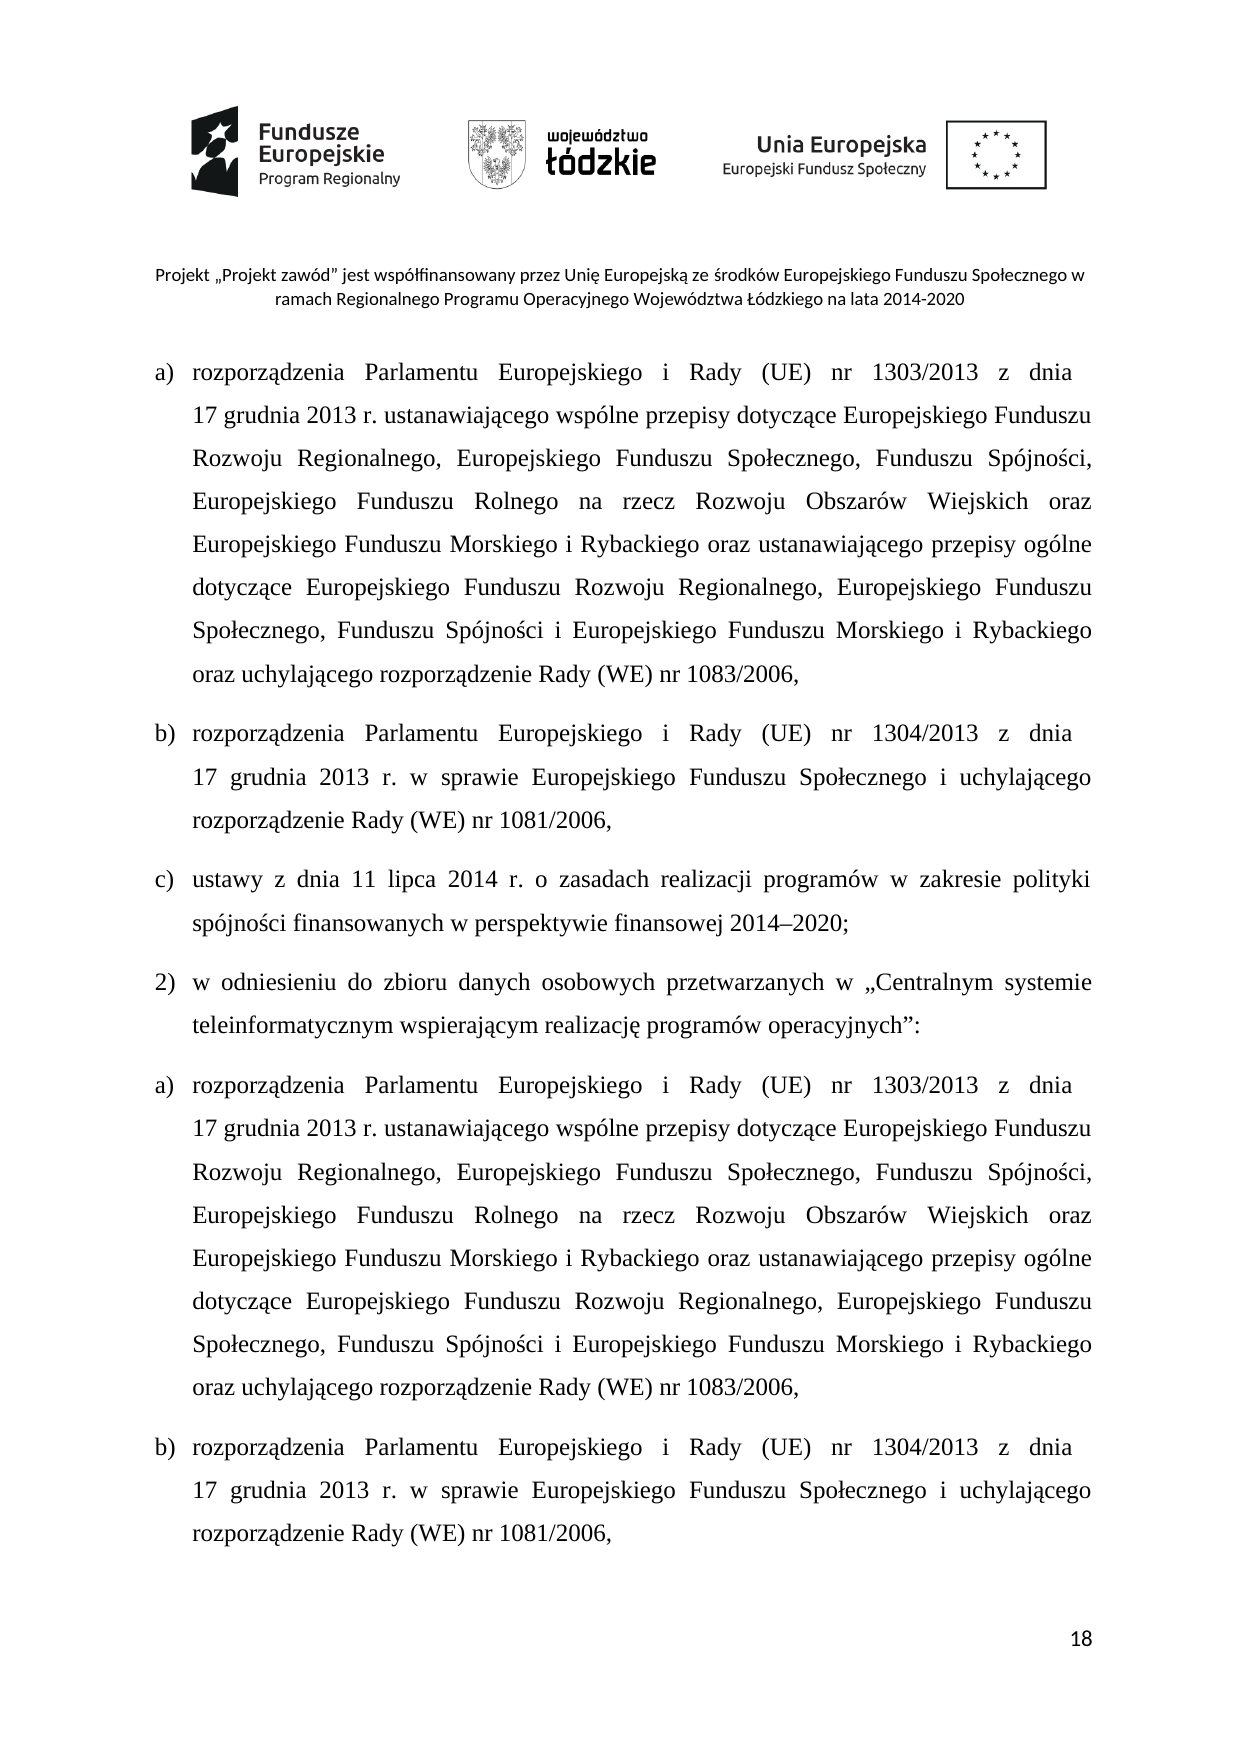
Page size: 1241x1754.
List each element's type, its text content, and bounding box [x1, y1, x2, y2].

list w odniesieniu do zbioru danych osobowych przetwarzanych w „Centralnym systemie teleinformatycznym wspierającym realizację programów operacyjnych”: [154, 967, 1092, 1039]
list rozporządzenia Parlamentu Europejskiego i Rady (UE) nr 1303/2013 z dnia 17 grudnia 2013 r. ustanawiającego wspólne przepisy dotyczące Europejskiego Funduszu Rozwoju Regionalnego, Europejskiego Funduszu Społecznego, Funduszu Spójności, Europejskiego Funduszu Rolnego na rzecz Rozwoju Obszarów Wiejskich oraz Europejskiego Funduszu Morskiego i Rybackiego oraz ustanawiającego przepisy ogólne dotyczące Europejskiego Funduszu Rozwoju Regionalnego, Europejskiego Funduszu Społecznego, Funduszu Spójności i Europejskiego Funduszu Morskiego i Rybackiego oraz uchylającego rozporządzenie Rady (WE) nr 1083/2006, [154, 1070, 1092, 1401]
list ustawy z dnia 11 lipca 2014 r. o zasadach realizacji programów w zakresie polityki spójności finansowanych w perspektywie finansowej 2014–2020; [154, 864, 1092, 936]
list rozporządzenia Parlamentu Europejskiego i Rady (UE) nr 1304/2013 z dnia 17 grudnia 2013 r. w sprawie Europejskiego Funduszu Społecznego i uchylającego rozporządzenie Rady (WE) nr 1081/2006, [154, 718, 1092, 833]
list rozporządzenia Parlamentu Europejskiego i Rady (UE) nr 1304/2013 z dnia 17 grudnia 2013 r. w sprawie Europejskiego Funduszu Społecznego i uchylającego rozporządzenie Rady (WE) nr 1081/2006, [154, 1432, 1092, 1547]
picture [148, 73, 1092, 244]
list rozporządzenia Parlamentu Europejskiego i Rady (UE) nr 1303/2013 z dnia 17 grudnia 2013 r. ustanawiającego wspólne przepisy dotyczące Europejskiego Funduszu Rozwoju Regionalnego, Europejskiego Funduszu Społecznego, Funduszu Spójności, Europejskiego Funduszu Rolnego na rzecz Rozwoju Obszarów Wiejskich oraz Europejskiego Funduszu Morskiego i Rybackiego oraz ustanawiającego przepisy ogólne dotyczące Europejskiego Funduszu Rozwoju Regionalnego, Europejskiego Funduszu Społecznego, Funduszu Spójności i Europejskiego Funduszu Morskiego i Rybackiego oraz uchylającego rozporządzenie Rady (WE) nr 1083/2006, [154, 357, 1092, 687]
